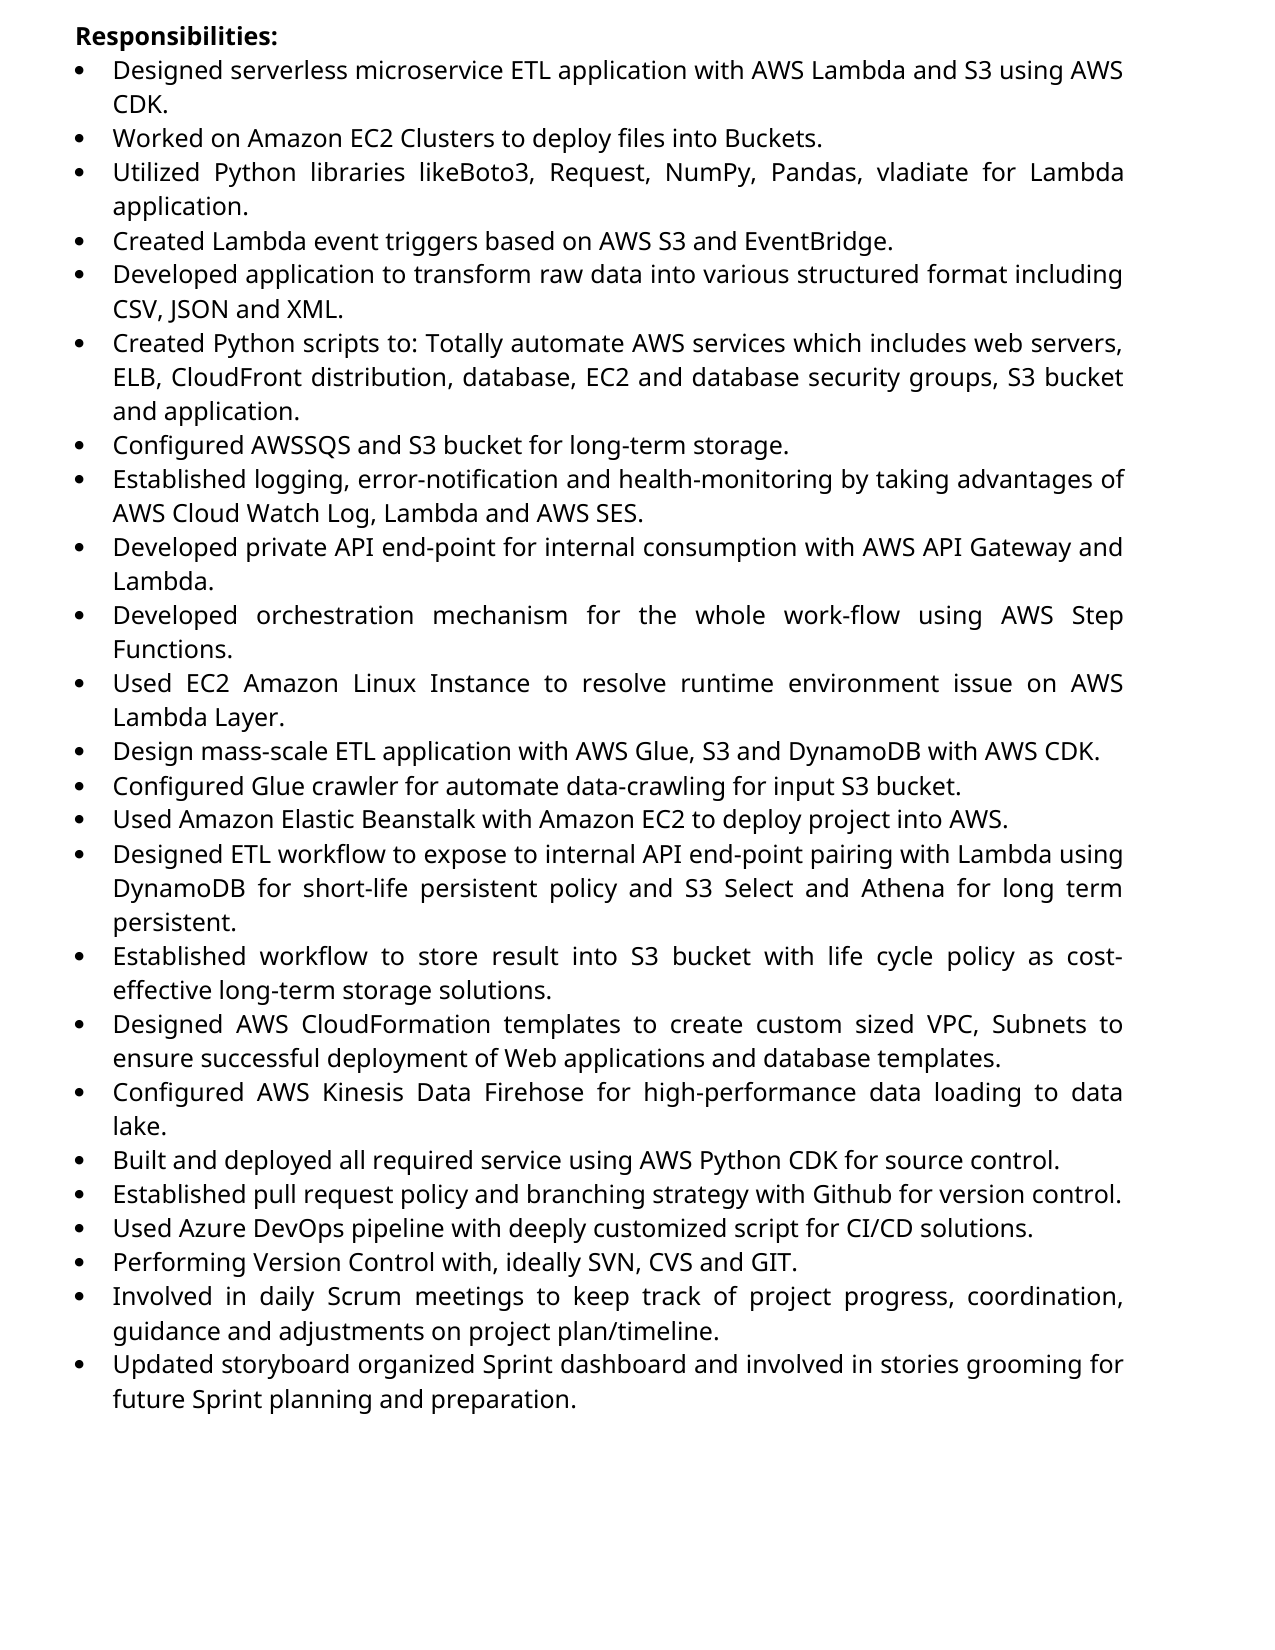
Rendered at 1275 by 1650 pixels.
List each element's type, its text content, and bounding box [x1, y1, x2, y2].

list Used EC2 Amazon Linux Instance to resolve runtime environment issue on AWS Lambda Layer. [75, 666, 1125, 734]
text Responsibilities: [75, 19, 1125, 53]
list Designed serverless microservice ETL application with AWS Lambda and S3 using AWS CDK. [75, 53, 1125, 121]
list Worked on Amazon EC2 Clusters to deploy files into Buckets. [75, 121, 1125, 155]
list Used Amazon Elastic Beanstalk with Amazon EC2 to deploy project into AWS. [75, 802, 1125, 836]
list Established workflow to store result into S3 bucket with life cycle policy as cost-effective long-term storage solutions. [75, 938, 1125, 1007]
list Configured AWSSQS and S3 bucket for long-term storage. [75, 427, 1125, 462]
list Configured AWS Kinesis Data Firehose for high-performance data loading to data lake. [75, 1075, 1125, 1143]
list Design mass-scale ETL application with AWS Glue, S3 and DynamoDB with AWS CDK. [75, 734, 1125, 768]
list Utilized ​Python ​libraries likeBoto3, ​Request, NumPy, ​​Pandas, vladiate for Lambda application. [75, 155, 1125, 223]
list Developed private API end-point for internal consumption with AWS API Gateway and Lambda. [75, 530, 1125, 598]
list Developed application to transform raw data into various structured format including CSV, JSON and XML. [75, 257, 1125, 325]
list Created Lambda event triggers based on AWS S3 and EventBridge. [75, 223, 1125, 257]
list Created Python scripts to: Totally automate AWS services which includes web servers, ELB, CloudFront distribution, database, EC2 and database security groups, S3 bucket and application. [75, 325, 1125, 427]
list Designed ETL workflow to expose to internal API end-point pairing with Lambda using DynamoDB for short-life persistent policy and S3 Select and Athena for long term persistent. [75, 836, 1125, 938]
list Developed orchestration mechanism for the whole work-flow using AWS Step Functions. [75, 598, 1125, 666]
list Performing Version Control with, ideally SVN, CVS and GIT. [75, 1245, 1125, 1279]
list Involved in daily ​Scrum ​meetings to keep track of project progress, coordination, guidance and adjustments on project plan/timeline. [75, 1279, 1125, 1347]
list Configured Glue crawler for automate data-crawling for input S3 bucket. [75, 768, 1125, 802]
list Updated storyboard organized Sprint dashboard and involved in stories grooming for future Sprint planning and preparation. [75, 1347, 1125, 1415]
list Designed AWS CloudFormation templates to create custom sized VPC, Subnets to ensure successful deployment of Web applications and database templates. [75, 1007, 1125, 1075]
list Established logging, error-notification and health-monitoring by taking advantages of AWS Cloud Watch Log, Lambda and AWS SES. [75, 462, 1125, 530]
list Established pull request policy and branching strategy with Github for version control. [75, 1177, 1125, 1211]
list Used Azure DevOps pipeline with deeply customized script for CI/CD solutions. [75, 1211, 1125, 1245]
list Built and deployed all required service using AWS Python CDK for source control. [75, 1143, 1125, 1177]
